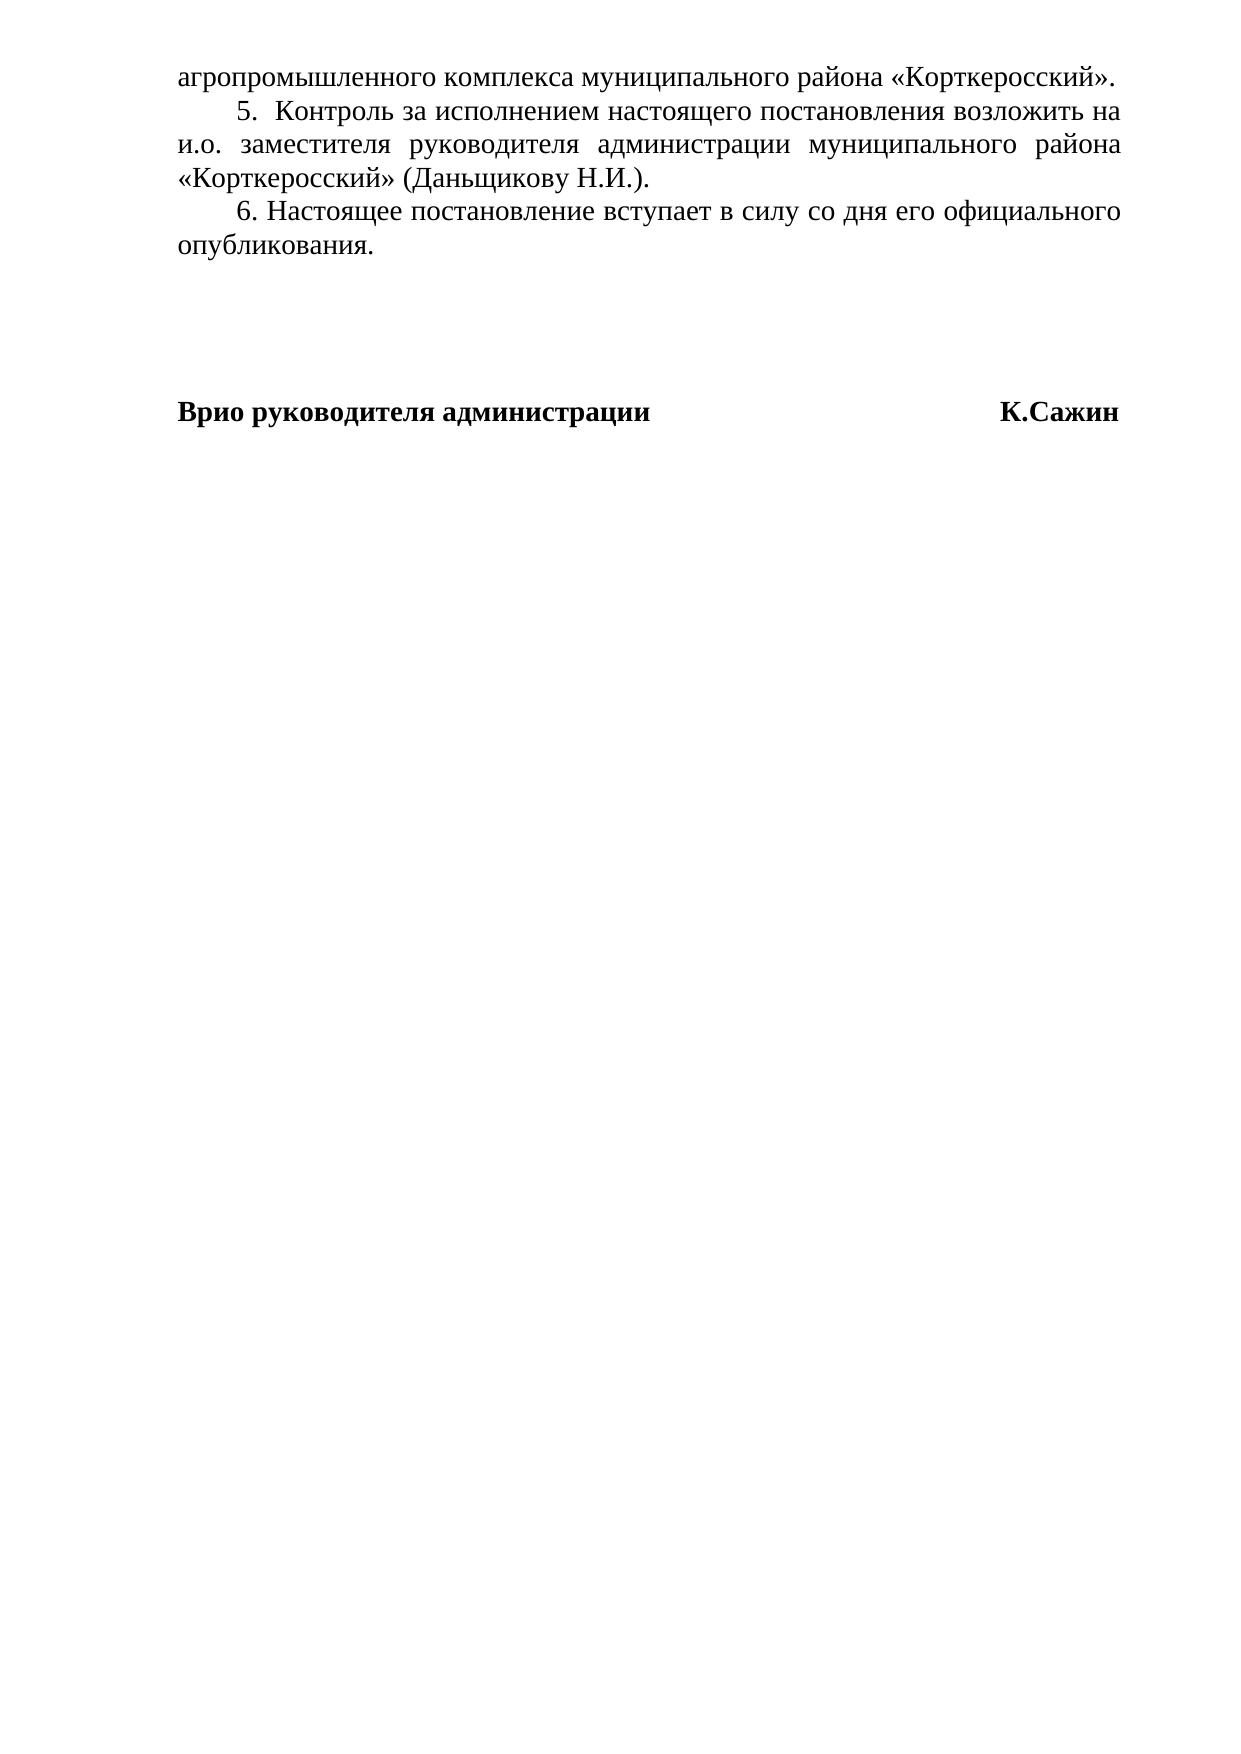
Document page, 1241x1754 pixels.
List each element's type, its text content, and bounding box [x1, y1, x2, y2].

text Врио руководителя администрации К.Сажин [177, 394, 1122, 428]
text 6. Настоящее постановление вступает в силу со дня его официального опубликования. [177, 193, 1122, 260]
text 5. Контроль за исполнением настоящего постановления возложить на и.о. заместителя руководителя администрации муниципального района «Корткеросский» (Даньщикову Н.И.). [177, 93, 1122, 193]
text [177, 59, 1122, 93]
